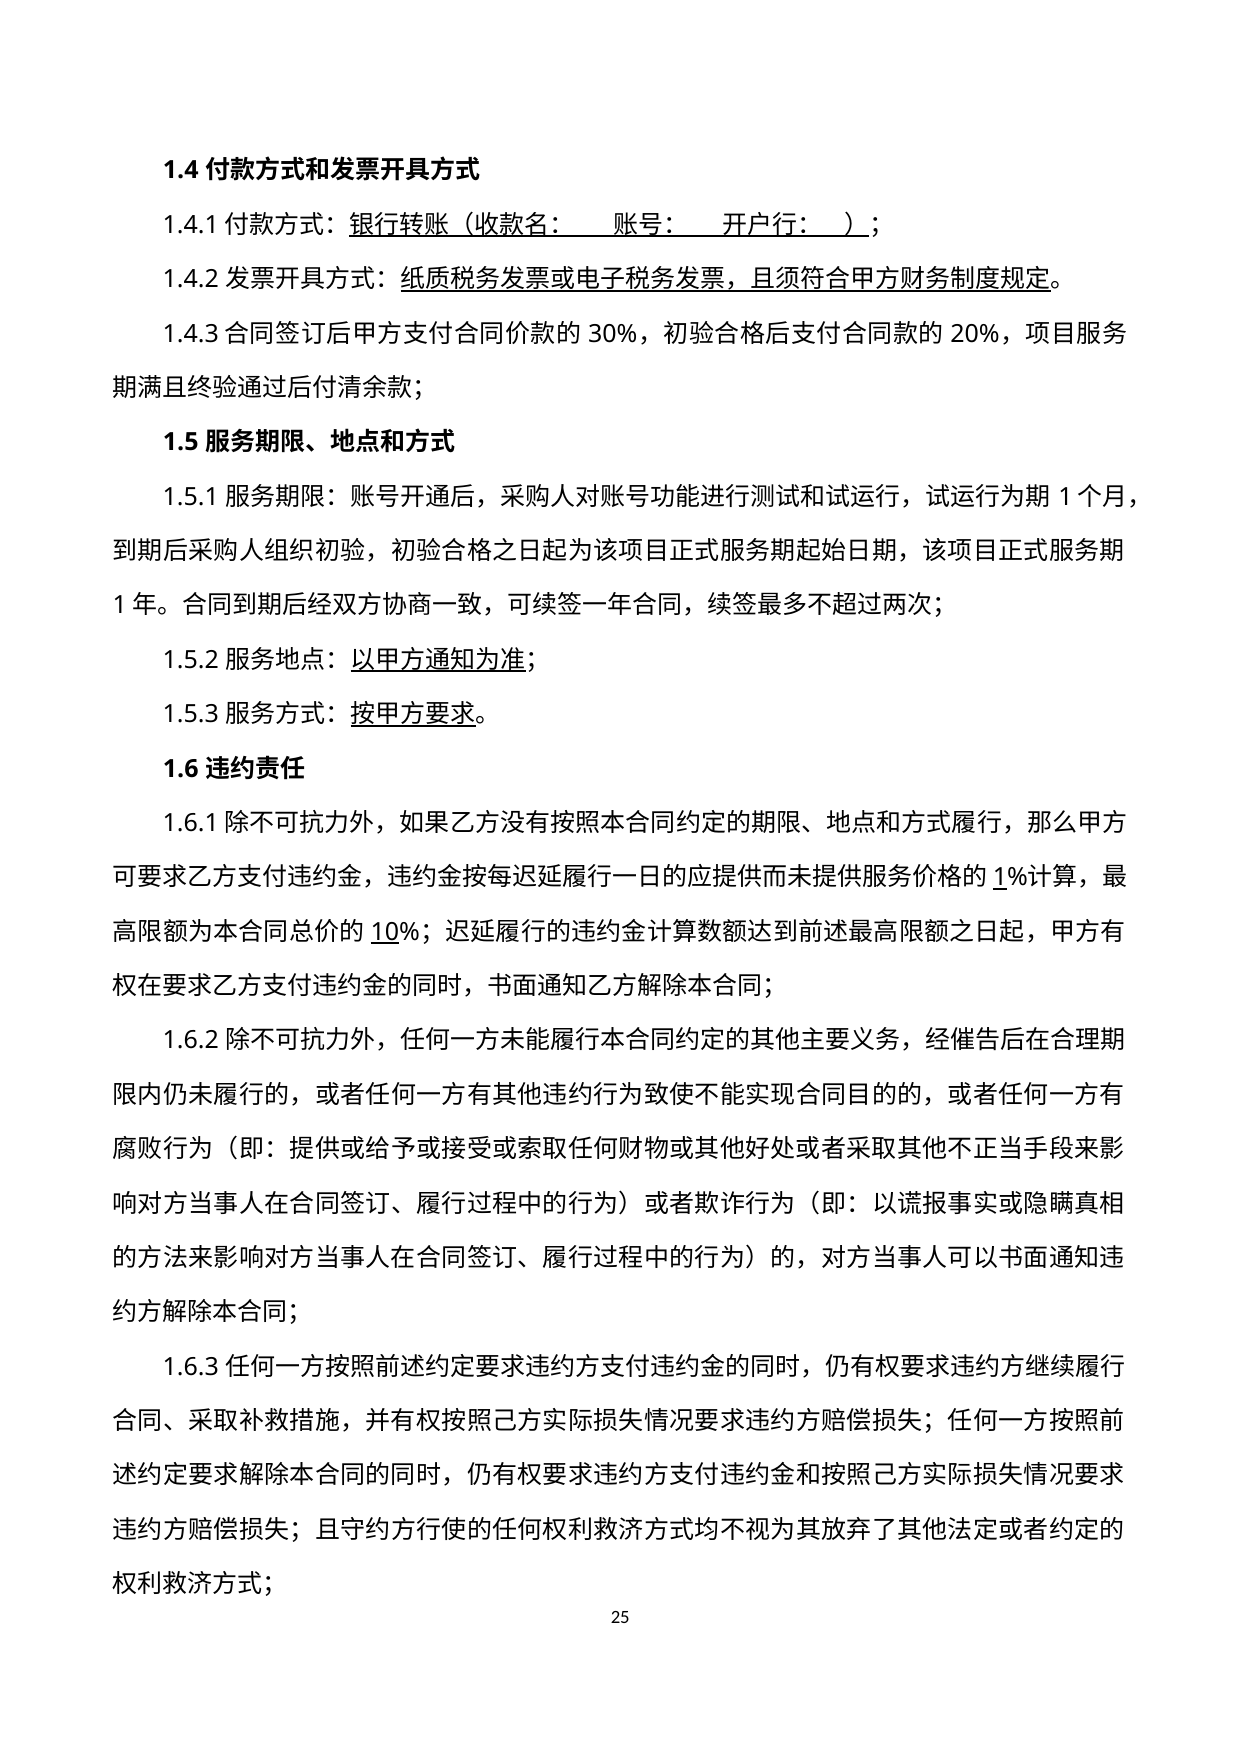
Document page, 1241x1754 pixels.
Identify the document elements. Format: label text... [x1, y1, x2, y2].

text 1.4 付款方式和发票开具方式 [112, 150, 1128, 186]
text 1.6.2 除不可抗力外，任何一方未能履行本合同约定的其他主要义务，经催告后在合理期限内仍未履行的，或者任何一方有其他违约行为致使不能实现合同目的的，或者任何一方有腐败行为（即：提供或给予或接受或索取任何财物或其他好处或者采取其他不正当手段来影响对方当事人在合同签订、履行过程中的行为）或者欺诈行为（即：以谎报事实或隐瞒真相的方法来影响对方当事人在合同签订、履行过程中的行为）的，对方当事人可以书面通知违约方解除本合同； [112, 1020, 1128, 1328]
text 1.4.3合同签订后甲方支付合同价款的30%，初验合格后支付合同款的20%，项目服务期满且终验通过后付清余款； [112, 313, 1128, 404]
text 1.6.1除不可抗力外，如果乙方没有按照本合同约定的期限、地点和方式履行，那么甲方可要求乙方支付违约金，违约金按每迟延履行一日的应提供而未提供服务价格的1%计算，最高限额为本合同总价的10%；迟延履行的违约金计算数额达到前述最高限额之日起，甲方有权在要求乙方支付违约金的同时，书面通知乙方解除本合同； [112, 802, 1128, 1002]
text 1.5 服务期限、地点和方式 [112, 422, 1128, 458]
text 1.5.1 服务期限：账号开通后，采购人对账号功能进行测试和试运行，试运行为期1个月，到期后采购人组织初验，初验合格之日起为该项目正式服务期起始日期，该项目正式服务期1年。合同到期后经双方协商一致，可续签一年合同，续签最多不超过两次； [112, 476, 1128, 621]
text 1.4.2 发票开具方式：纸质税务发票或电子税务发票，且须符合甲方财务制度规定。 [112, 259, 1128, 295]
text 1.6 违约责任 [112, 748, 1128, 784]
text 1.5.3 服务方式：按甲方要求。 [112, 694, 1128, 730]
text 1.4.1付款方式：银行转账（收款名： 账号： 开户行： ）； [112, 204, 1128, 241]
text 1.5.2 服务地点：以甲方通知为准； [112, 639, 1128, 676]
text 1.6.3 任何一方按照前述约定要求违约方支付违约金的同时，仍有权要求违约方继续履行合同、采取补救措施，并有权按照己方实际损失情况要求违约方赔偿损失；任何一方按照前述约定要求解除本合同的同时，仍有权要求违约方支付违约金和按照己方实际损失情况要求违约方赔偿损失；且守约方行使的任何权利救济方式均不视为其放弃了其他法定或者约定的权利救济方式； [112, 1346, 1128, 1600]
